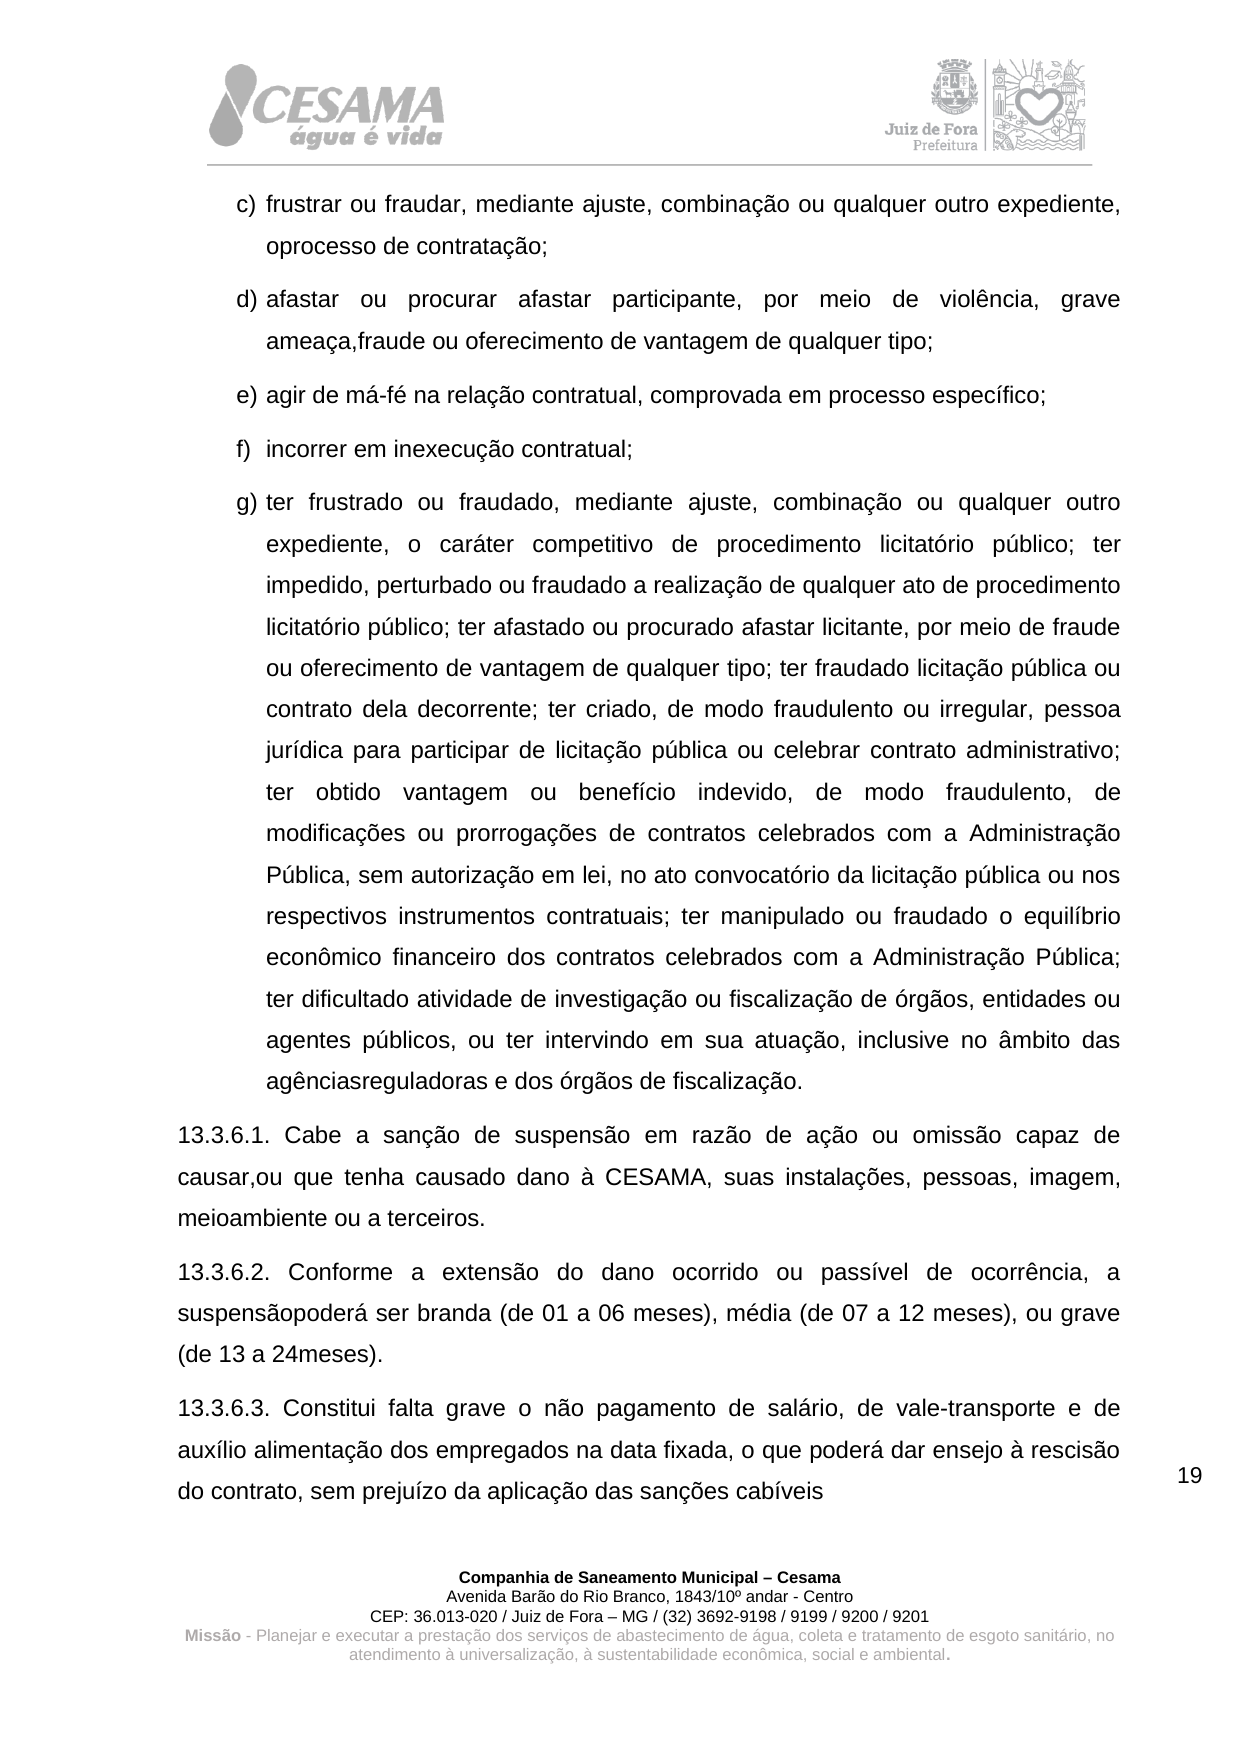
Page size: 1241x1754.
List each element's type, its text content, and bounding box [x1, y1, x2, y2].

list agir de má-fé na relação contratual, comprovada em processo específico; [236, 381, 1122, 408]
list afastar ou procurar afastar participante, por meio de violência, grave ameaça,fraude ou oferecimento de vantagem de qualquer tipo; [236, 285, 1122, 354]
list incorrer em inexecução contratual; [236, 434, 1122, 462]
picture [207, 59, 1093, 166]
text 13.3.6.1. Cabe a sanção de suspensão em razão de ação ou omissão capaz de causar,ou que tenha causado dano à CESAMA, suas instalações, pessoas, imagem, meioambiente ou a terceiros. [177, 1121, 1122, 1231]
text 13.3.6.3. Constitui falta grave o não pagamento de salário, de vale-transporte e de auxílio alimentação dos empregados na data fixada, o que poderá dar ensejo à rescisão do contrato, sem prejuízo da aplicação das sanções cabíveis [177, 1394, 1122, 1504]
list ter frustrado ou fraudado, mediante ajuste, combinação ou qualquer outro expediente, o caráter competitivo de procedimento licitatório público; ter impedido, perturbado ou fraudado a realização de qualquer ato de procedimento licitatório público; ter afastado ou procurado afastar licitante, por meio de fraude ou oferecimento de vantagem de qualquer tipo; ter fraudado licitação pública ou contrato dela decorrente; ter criado, de modo fraudulento ou irregular, pessoa jurídica para participar de licitação pública ou celebrar contrato administrativo; ter obtido vantagem ou benefício indevido, de modo fraudulento, de modificações ou prorrogações de contratos celebrados com a Administração Pública, sem autorização em lei, no ato convocatório da licitação pública ou nos respectivos instrumentos contratuais; ter manipulado ou fraudado o equilíbrio econômico financeiro dos contratos celebrados com a Administração Pública; ter dificultado atividade de investigação ou fiscalização de órgãos, entidades ou agentes públicos, ou ter intervindo em sua atuação, inclusive no âmbito das agênciasreguladoras e dos órgãos de fiscalização. [236, 488, 1122, 1095]
list frustrar ou fraudar, mediante ajuste, combinação ou qualquer outro expediente, oprocesso de contratação; [236, 190, 1122, 259]
text 13.3.6.2. Conforme a extensão do dano ocorrido ou passível de ocorrência, a suspensãopoderá ser branda (de 01 a 06 meses), média (de 07 a 12 meses), ou grave (de 13 a 24meses). [177, 1258, 1122, 1368]
